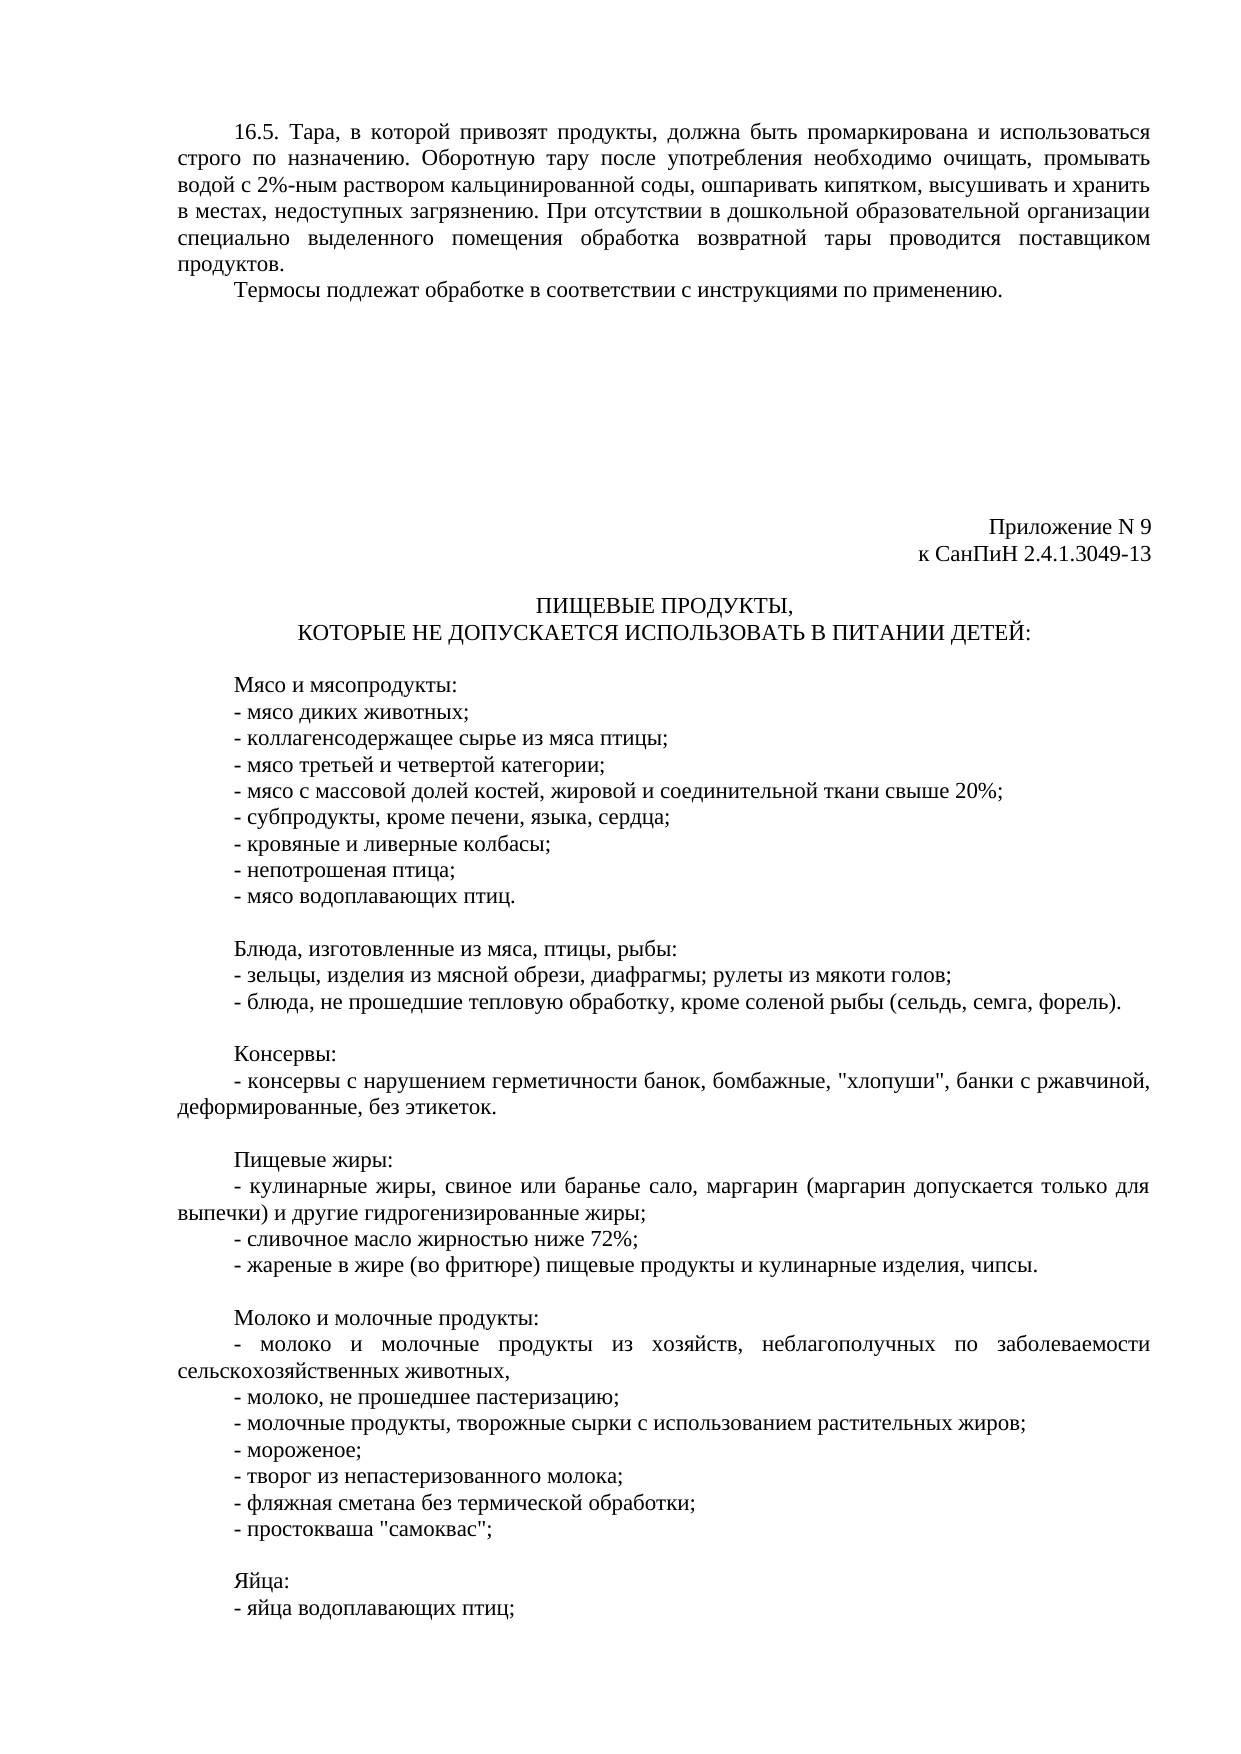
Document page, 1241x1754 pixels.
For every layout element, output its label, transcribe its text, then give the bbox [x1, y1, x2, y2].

text - сливочное масло жирностью ниже 72%; [177, 1225, 1152, 1251]
text Консервы: [177, 1041, 1152, 1067]
text ПИЩЕВЫЕ ПРОДУКТЫ, [177, 592, 1152, 619]
text Мясо и мясопродукты: [177, 672, 1152, 698]
text Пищевые жиры: [177, 1146, 1152, 1172]
text - блюда, не прошедшие тепловую обработку, кроме соленой рыбы (сельдь, семга, форель). [177, 988, 1152, 1014]
text - творог из непастеризованного молока; [177, 1462, 1152, 1488]
text - мясо с массовой долей костей, жировой и соединительной ткани свыше 20%; [177, 777, 1152, 803]
text - жареные в жире (во фритюре) пищевые продукты и кулинарные изделия, чипсы. [177, 1251, 1152, 1278]
text КОТОРЫЕ НЕ ДОПУСКАЕТСЯ ИСПОЛЬЗОВАТЬ В ПИТАНИИ ДЕТЕЙ: [177, 619, 1152, 645]
text - молоко и молочные продукты из хозяйств, неблагополучных по заболеваемости сельскохозяйственных животных, [177, 1330, 1152, 1383]
text - мясо диких животных; [177, 698, 1152, 724]
text 16.5. Тара, в которой привозят продукты, должна быть промаркирована и использоваться строго по назначению. Оборотную тару после употребления необходимо очищать, промывать водой с 2%-ным раствором кальцинированной соды, ошпаривать кипятком, высушивать и хранить в местах, недоступных загрязнению. При отсутствии в дошкольной образовательной организации специально выделенного помещения обработка возвратной тары проводится поставщиком продуктов. [177, 118, 1152, 276]
text - простокваша "самоквас"; [177, 1515, 1152, 1541]
text Термосы подлежат обработке в соответствии с инструкциями по применению. [177, 276, 1152, 303]
text - молочные продукты, творожные сырки с использованием растительных жиров; [177, 1409, 1152, 1436]
text - субпродукты, кроме печени, языка, сердца; [177, 803, 1152, 830]
text - молоко, не прошедшее пастеризацию; [177, 1383, 1152, 1409]
text Молоко и молочные продукты: [177, 1304, 1152, 1330]
text к СанПиН 2.4.1.3049-13 [177, 540, 1152, 566]
text Приложение N 9 [177, 513, 1152, 540]
text - консервы с нарушением герметичности банок, бомбажные, "хлопуши", банки с ржавчиной, деформированные, без этикеток. [177, 1067, 1152, 1119]
text - кровяные и ливерные колбасы; [177, 830, 1152, 856]
text Блюда, изготовленные из мяса, птицы, рыбы: [177, 935, 1152, 961]
text - мороженое; [177, 1436, 1152, 1462]
text Яйца: [177, 1568, 1152, 1594]
text - мясо водоплавающих птиц. [177, 882, 1152, 909]
text - коллагенсодержащее сырье из мяса птицы; [177, 724, 1152, 751]
text - фляжная сметана без термической обработки; [177, 1488, 1152, 1515]
text - кулинарные жиры, свиное или баранье сало, маргарин (маргарин допускается только для выпечки) и другие гидрогенизированные жиры; [177, 1172, 1152, 1225]
text - непотрошеная птица; [177, 856, 1152, 882]
text - зельцы, изделия из мясной обрези, диафрагмы; рулеты из мякоти голов; [177, 961, 1152, 988]
text - яйца водоплавающих птиц; [177, 1594, 1152, 1620]
text - мясо третьей и четвертой категории; [177, 751, 1152, 777]
